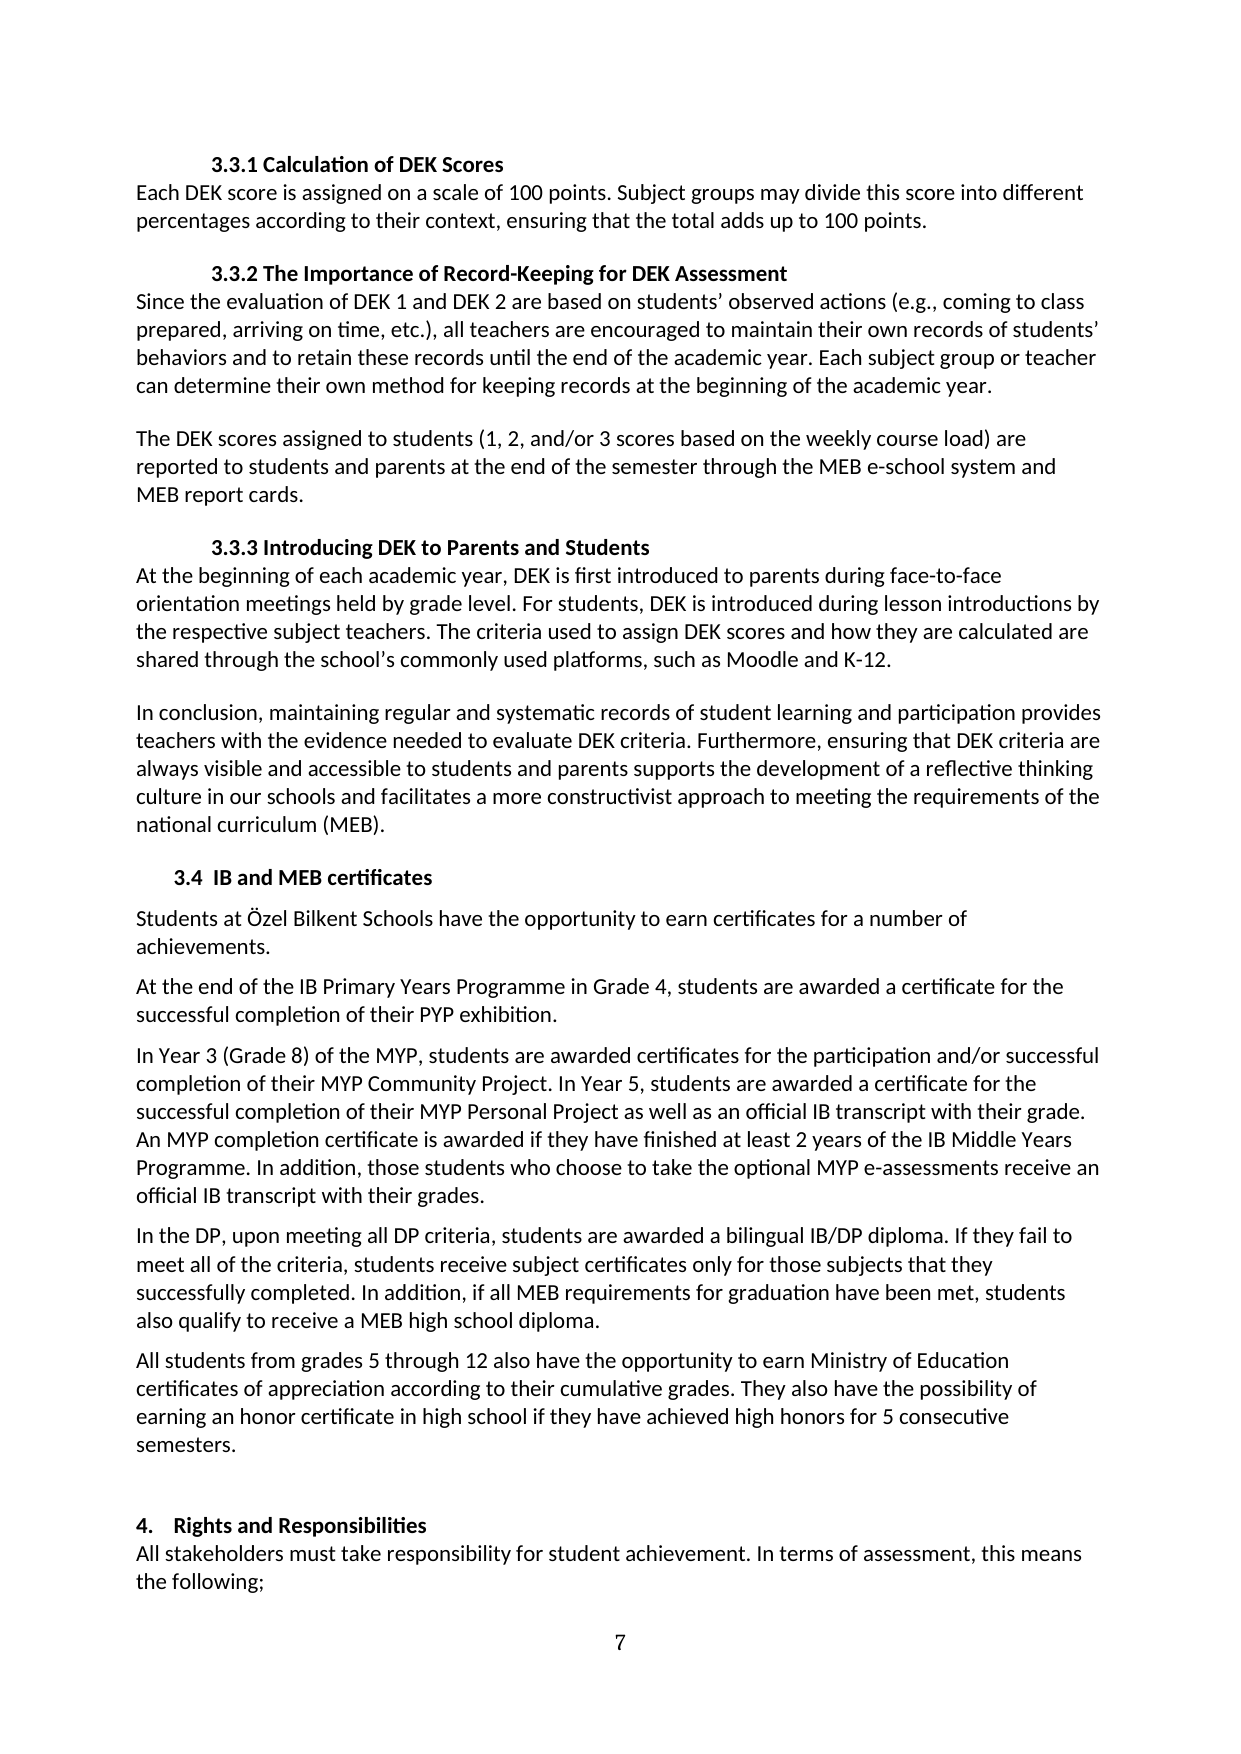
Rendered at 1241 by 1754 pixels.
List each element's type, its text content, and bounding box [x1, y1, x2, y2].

text 3.3.1 Calculation of DEK Scores Each DEK score is assigned on a scale of 100 points. Subject groups may divide this score into different percentages according to their context, ensuring that the total adds up to 100 points. [136, 150, 1104, 234]
text 3.3.3 Introducing DEK to Parents and Students At the beginning of each academic year, DEK is first introduced to parents during face-to-face orientation meetings held by grade level. For students, DEK is introduced during lesson introductions by the respective subject teachers. The criteria used to assign DEK scores and how they are calculated are shared through the school’s commonly used platforms, such as Moodle and K-12. [136, 533, 1104, 673]
text Students at Özel Bilkent Schools have the opportunity to earn certificates for a number of achievements. [136, 904, 1104, 960]
text 3.4 IB and MEB certificates [173, 863, 1104, 891]
text The DEK scores assigned to students (1, 2, and/or 3 scores based on the weekly course load) are reported to students and parents at the end of the semester through the MEB e-school system and MEB report cards. [136, 424, 1104, 508]
text All students from grades 5 through 12 also have the opportunity to earn Ministry of Education certificates of appreciation according to their cumulative grades. They also have the possibility of earning an honor certificate in high school if they have achieved high honors for 5 consecutive semesters. [136, 1346, 1104, 1458]
text In Year 3 (Grade 8) of the MYP, students are awarded certificates for the participation and/or successful completion of their MYP Community Project. In Year 5, students are awarded a certificate for the successful completion of their MYP Personal Project as well as an official IB transcript with their grade. An MYP completion certificate is awarded if they have finished at least 2 years of the IB Middle Years Programme. In addition, those students who choose to take the optional MYP e-assessments receive an official IB transcript with their grades. [136, 1041, 1104, 1209]
text 3.3.2 The Importance of Record-Keeping for DEK Assessment Since the evaluation of DEK 1 and DEK 2 are based on students’ observed actions (e.g., coming to class prepared, arriving on time, etc.), all teachers are encouraged to maintain their own records of students’ behaviors and to retain these records until the end of the academic year. Each subject group or teacher can determine their own method for keeping records at the beginning of the academic year. [136, 259, 1104, 399]
text At the end of the IB Primary Years Programme in Grade 4, students are awarded a certificate for the successful completion of their PYP exhibition. [136, 972, 1104, 1028]
text In the DP, upon meeting all DP criteria, students are awarded a bilingual IB/DP diploma. If they fail to meet all of the criteria, students receive subject certificates only for those subjects that they successfully completed. In addition, if all MEB requirements for graduation have been met, students also qualify to receive a MEB high school diploma. [136, 1222, 1104, 1334]
list Rights and Responsibilities [136, 1511, 1104, 1539]
text All stakeholders must take responsibility for student achievement. In terms of assessment, this means the following; [136, 1539, 1104, 1595]
text In conclusion, maintaining regular and systematic records of student learning and participation provides teachers with the evidence needed to evaluate DEK criteria. Furthermore, ensuring that DEK criteria are always visible and accessible to students and parents supports the development of a reflective thinking culture in our schools and facilitates a more constructivist approach to meeting the requirements of the national curriculum (MEB). [136, 698, 1104, 838]
